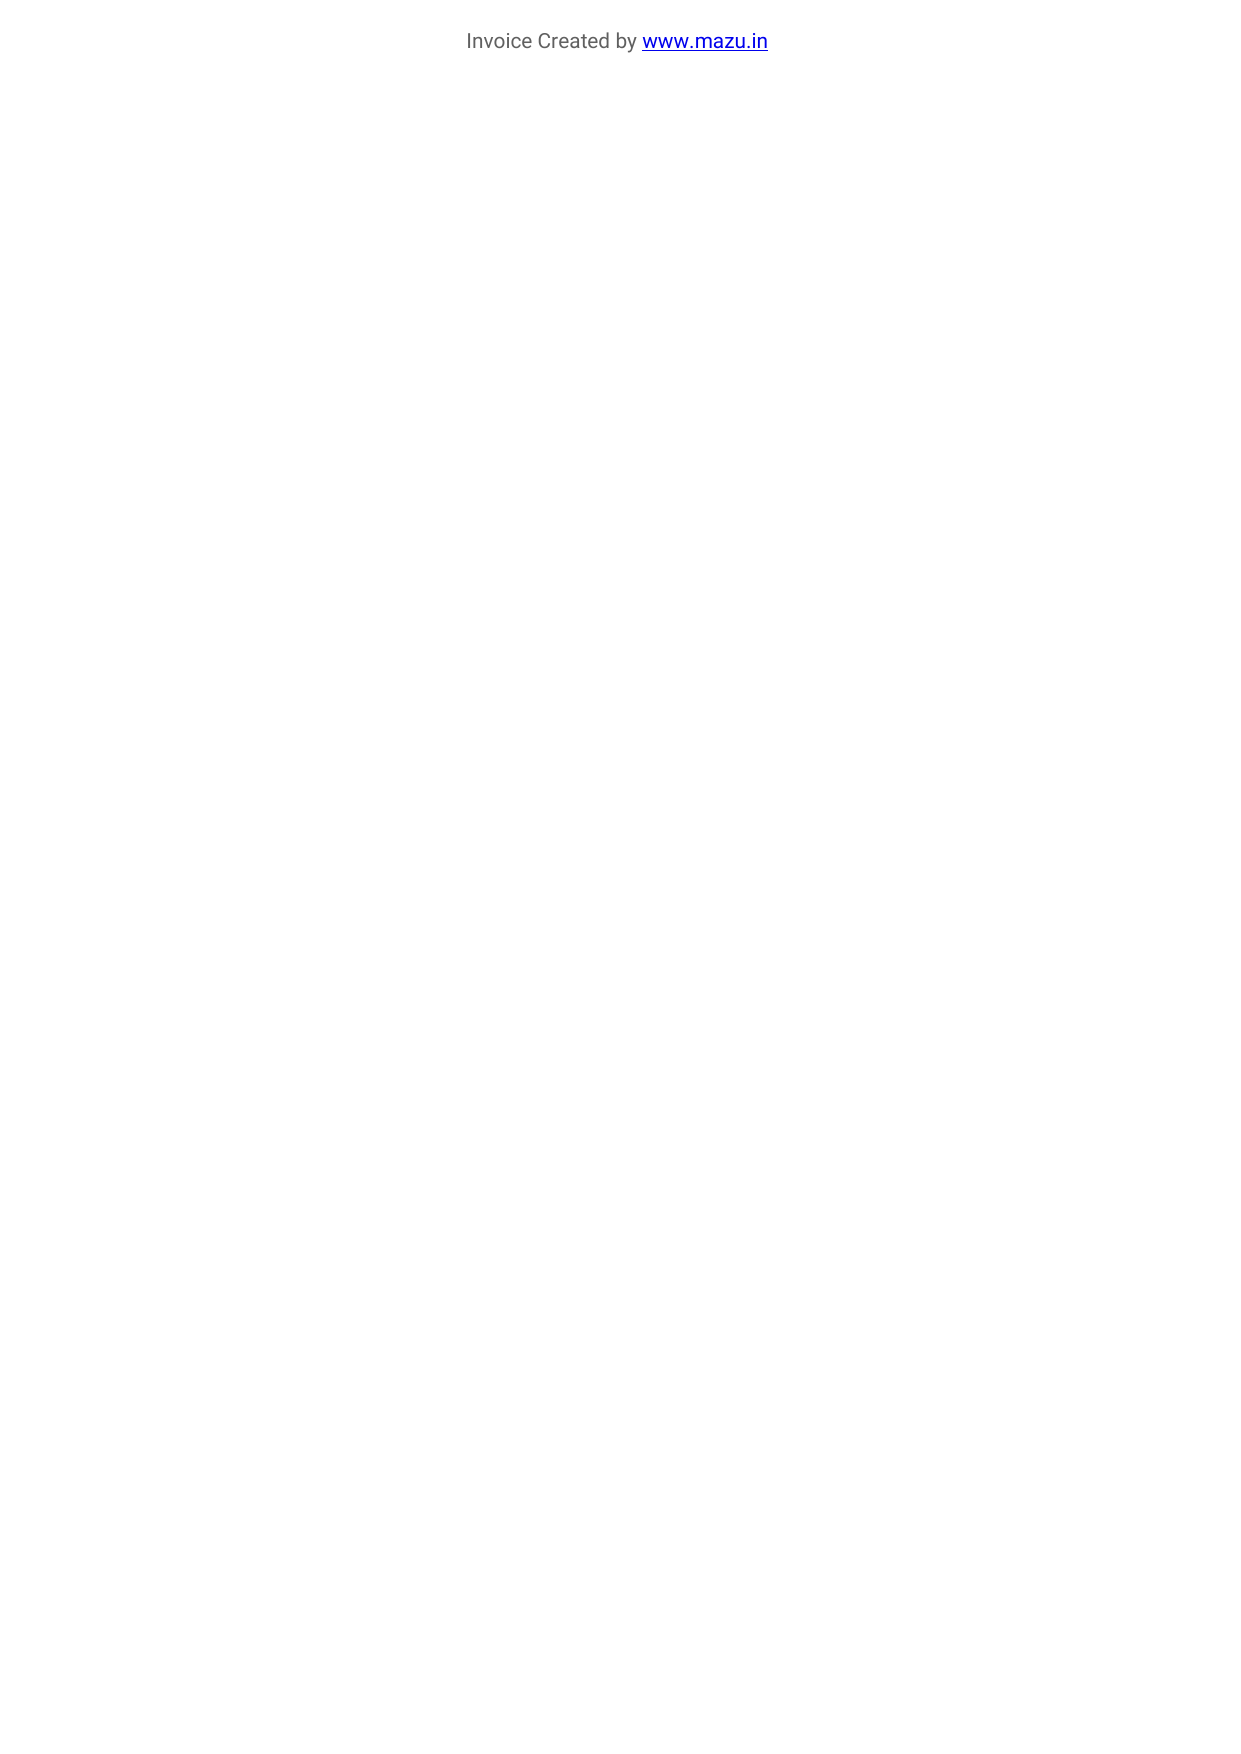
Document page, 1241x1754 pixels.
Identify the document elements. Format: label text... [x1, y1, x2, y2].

text Invoice Created by www.mazu.in [44, 29, 1190, 53]
